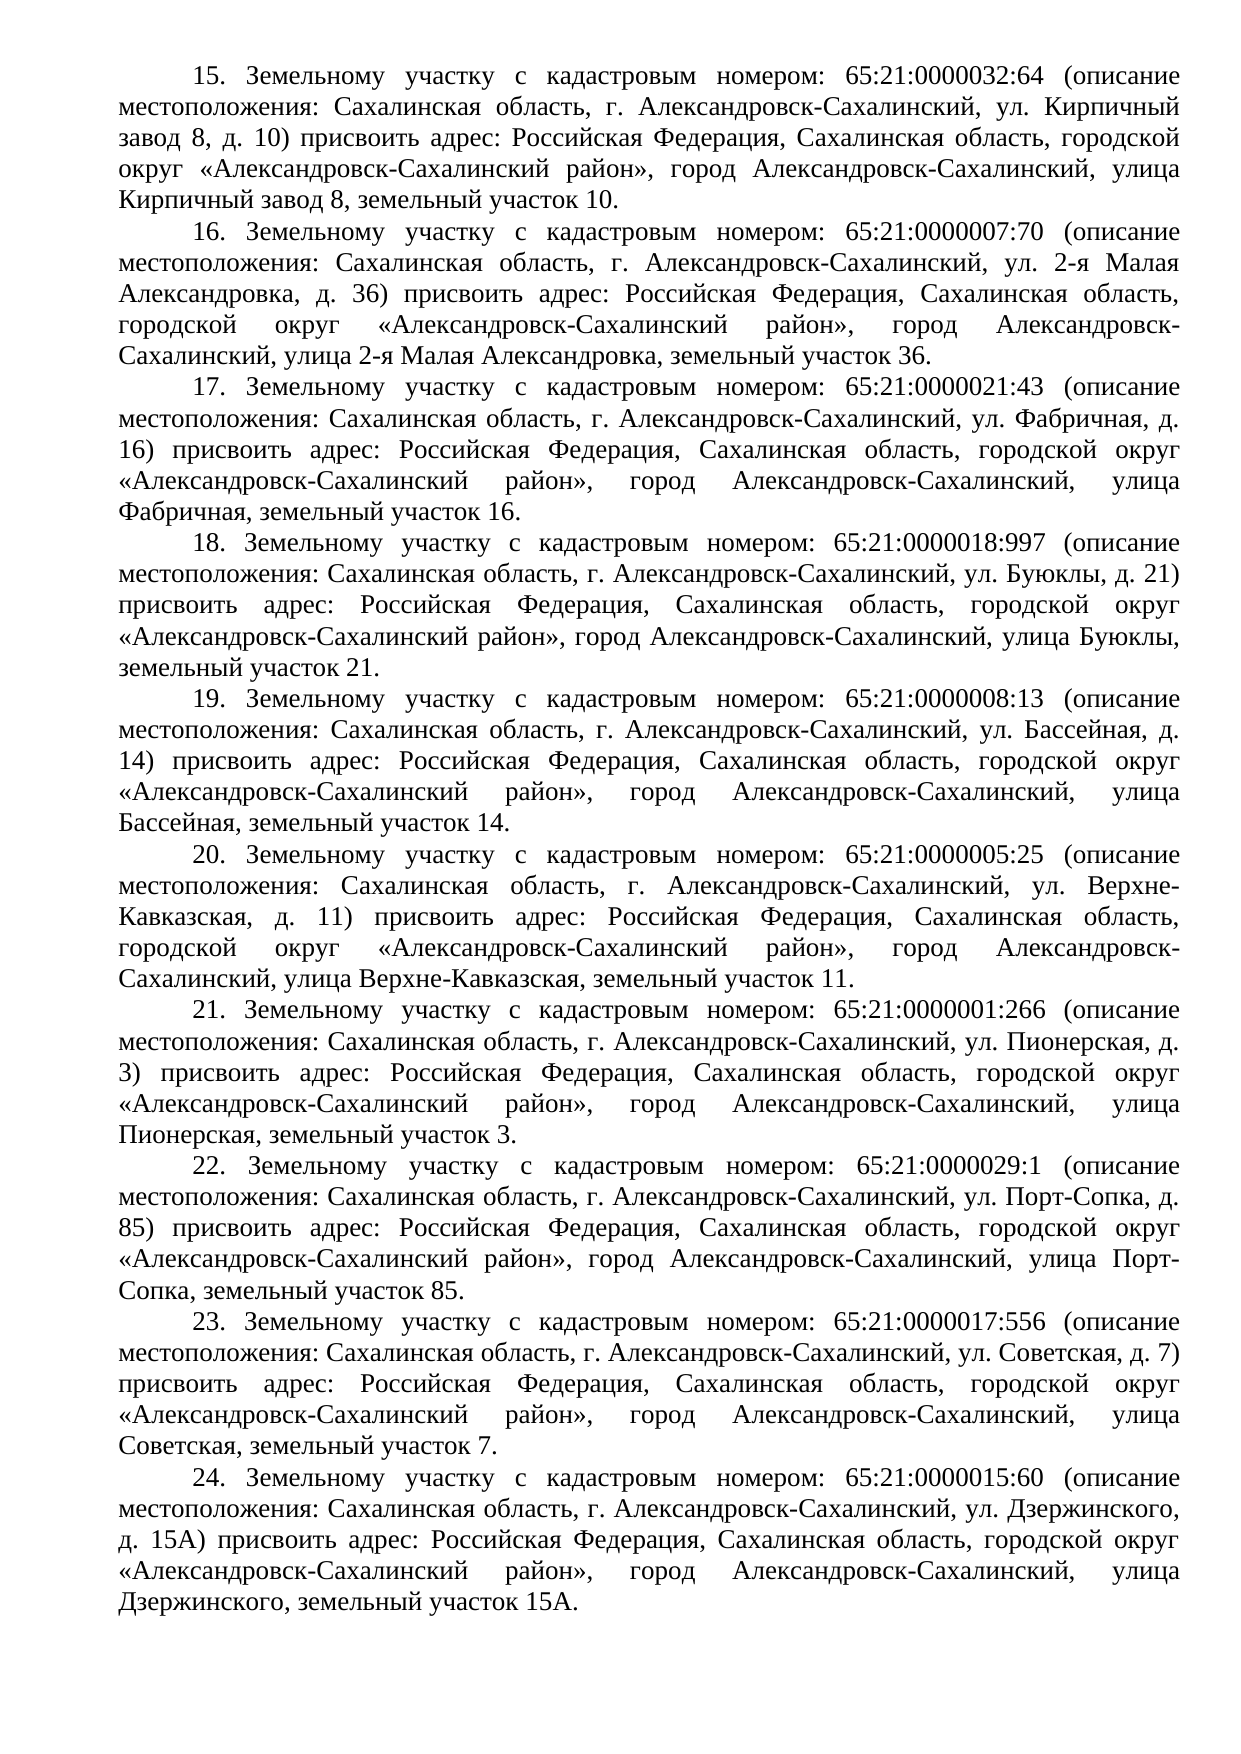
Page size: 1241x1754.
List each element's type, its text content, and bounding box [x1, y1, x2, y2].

text 18. Земельному участку с кадастровым номером: 65:21:0000018:997 (описание местоположения: Сахалинская область, г. Александровск-Сахалинский, ул. Буюклы, д. 21) присвоить адрес: Российская Федерация, Сахалинская область, городской округ «Александровск-Сахалинский район», город Александровск-Сахалинский, улица Буюклы, земельный участок 21. [118, 526, 1181, 682]
text 22. Земельному участку с кадастровым номером: 65:21:0000029:1 (описание местоположения: Сахалинская область, г. Александровск-Сахалинский, ул. Порт-Сопка, д. 85) присвоить адрес: Российская Федерация, Сахалинская область, городской округ «Александровск-Сахалинский район», город Александровск-Сахалинский, улица Порт-Сопка, земельный участок 85. [118, 1149, 1181, 1305]
text 16. Земельному участку с кадастровым номером: 65:21:0000007:70 (описание местоположения: Сахалинская область, г. Александровск-Сахалинский, ул. 2-я Малая Александровка, д. 36) присвоить адрес: Российская Федерация, Сахалинская область, городской округ «Александровск-Сахалинский район», город Александровск-Сахалинский, улица 2-я Малая Александровка, земельный участок 36. [118, 215, 1181, 371]
text 23. Земельному участку с кадастровым номером: 65:21:0000017:556 (описание местоположения: Сахалинская область, г. Александровск-Сахалинский, ул. Советская, д. 7) присвоить адрес: Российская Федерация, Сахалинская область, городской округ «Александровск-Сахалинский район», город Александровск-Сахалинский, улица Советская, земельный участок 7. [118, 1305, 1181, 1461]
text 17. Земельному участку с кадастровым номером: 65:21:0000021:43 (описание местоположения: Сахалинская область, г. Александровск-Сахалинский, ул. Фабричная, д. 16) присвоить адрес: Российская Федерация, Сахалинская область, городской округ «Александровск-Сахалинский район», город Александровск-Сахалинский, улица Фабричная, земельный участок 16. [118, 371, 1181, 526]
text 20. Земельному участку с кадастровым номером: 65:21:0000005:25 (описание местоположения: Сахалинская область, г. Александровск-Сахалинский, ул. Верхне-Кавказская, д. 11) присвоить адрес: Российская Федерация, Сахалинская область, городской округ «Александровск-Сахалинский район», город Александровск-Сахалинский, улица Верхне-Кавказская, земельный участок 11. [118, 838, 1181, 993]
text 24. Земельному участку с кадастровым номером: 65:21:0000015:60 (описание местоположения: Сахалинская область, г. Александровск-Сахалинский, ул. Дзержинского, д. 15А) присвоить адрес: Российская Федерация, Сахалинская область, городской округ «Александровск-Сахалинский район», город Александровск-Сахалинский, улица Дзержинского, земельный участок 15А. [118, 1461, 1181, 1616]
text 15. Земельному участку с кадастровым номером: 65:21:0000032:64 (описание местоположения: Сахалинская область, г. Александровск-Сахалинский, ул. Кирпичный завод 8, д. 10) присвоить адрес: Российская Федерация, Сахалинская область, городской округ «Александровск-Сахалинский район», город Александровск-Сахалинский, улица Кирпичный завод 8, земельный участок 10. [118, 59, 1181, 215]
text 21. Земельному участку с кадастровым номером: 65:21:0000001:266 (описание местоположения: Сахалинская область, г. Александровск-Сахалинский, ул. Пионерская, д. 3) присвоить адрес: Российская Федерация, Сахалинская область, городской округ «Александровск-Сахалинский район», город Александровск-Сахалинский, улица Пионерская, земельный участок 3. [118, 993, 1181, 1149]
text 19. Земельному участку с кадастровым номером: 65:21:0000008:13 (описание местоположения: Сахалинская область, г. Александровск-Сахалинский, ул. Бассейная, д. 14) присвоить адрес: Российская Федерация, Сахалинская область, городской округ «Александровск-Сахалинский район», город Александровск-Сахалинский, улица Бассейная, земельный участок 14. [118, 682, 1181, 838]
